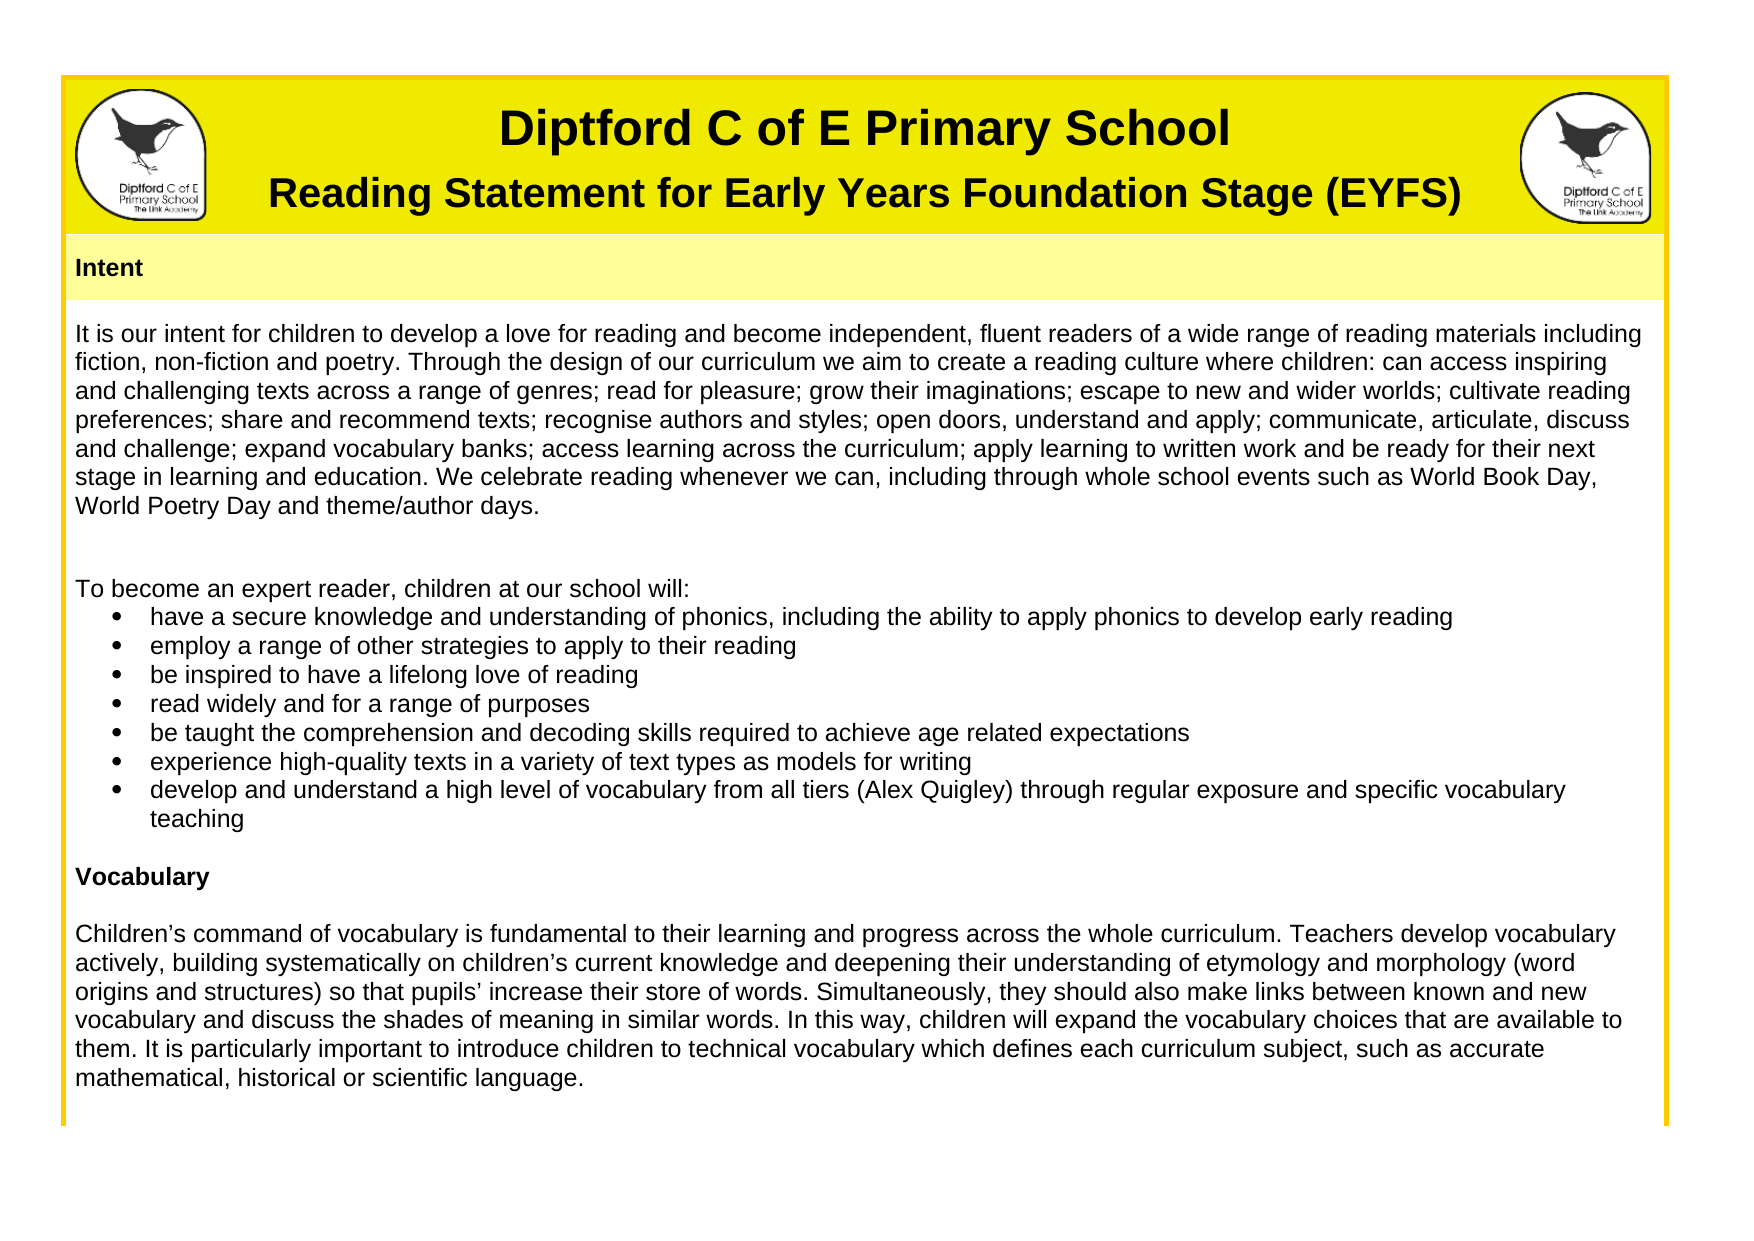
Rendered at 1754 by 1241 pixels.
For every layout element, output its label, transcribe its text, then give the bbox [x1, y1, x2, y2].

table_cell Intent [66, 235, 1664, 300]
picture [75, 89, 207, 221]
table_header Diptford C of E Primary School Reading Statement for Early Years Foundation Stage (EYFS) [66, 80, 1664, 234]
picture [1520, 92, 1652, 224]
table_cell It is our intent for children to develop a love for reading and become independent, fluent readers of a wide range of reading materials including fiction, non-fiction and poetry. Through the design of our curriculum we aim to create a reading culture where children: can access inspiring and challenging texts across a range of genres; read for pleasure; grow their imaginations; escape to new and wider worlds; cultivate reading preferences; share and recommend texts; recognise authors and styles; open doors, understand and apply; communicate, articulate, discuss and challenge; expand vocabulary banks; access learning across the curriculum; apply learning to written work and be ready for their next stage in learning and education. We celebrate reading whenever we can, including through whole school events such as World Book Day, World Poetry Day and theme/author days. To become an expert reader, children at our school will: have a secure knowledge and understanding of phonics, including the ability to apply phonics to develop early reading employ a range of other strategies to apply to their reading be inspired to have a lifelong love of reading read widely and for a range of purposes be taught the comprehension and decoding skills required to achieve age related expectations experience high-quality texts in a variety of text types as models for writing develop and understand a high level of vocabulary from all tiers (Alex Quigley) through regular exposure and specific vocabulary teaching Vocabulary Children’s command of vocabulary is fundamental to their learning and progress across the whole curriculum. Teachers develop vocabulary actively, building systematically on children’s current knowledge and deepening their understanding of etymology and morphology (word origins and structures) so that pupils’ increase their store of words. Simultaneously, they should also make links between known and new vocabulary and discuss the shades of meaning in similar words. In this way, children will expand the vocabulary choices that are available to them. It is particularly important to introduce children to technical vocabulary which defines each curriculum subject, such as accurate mathematical, historical or scientific language. [66, 300, 1664, 1126]
